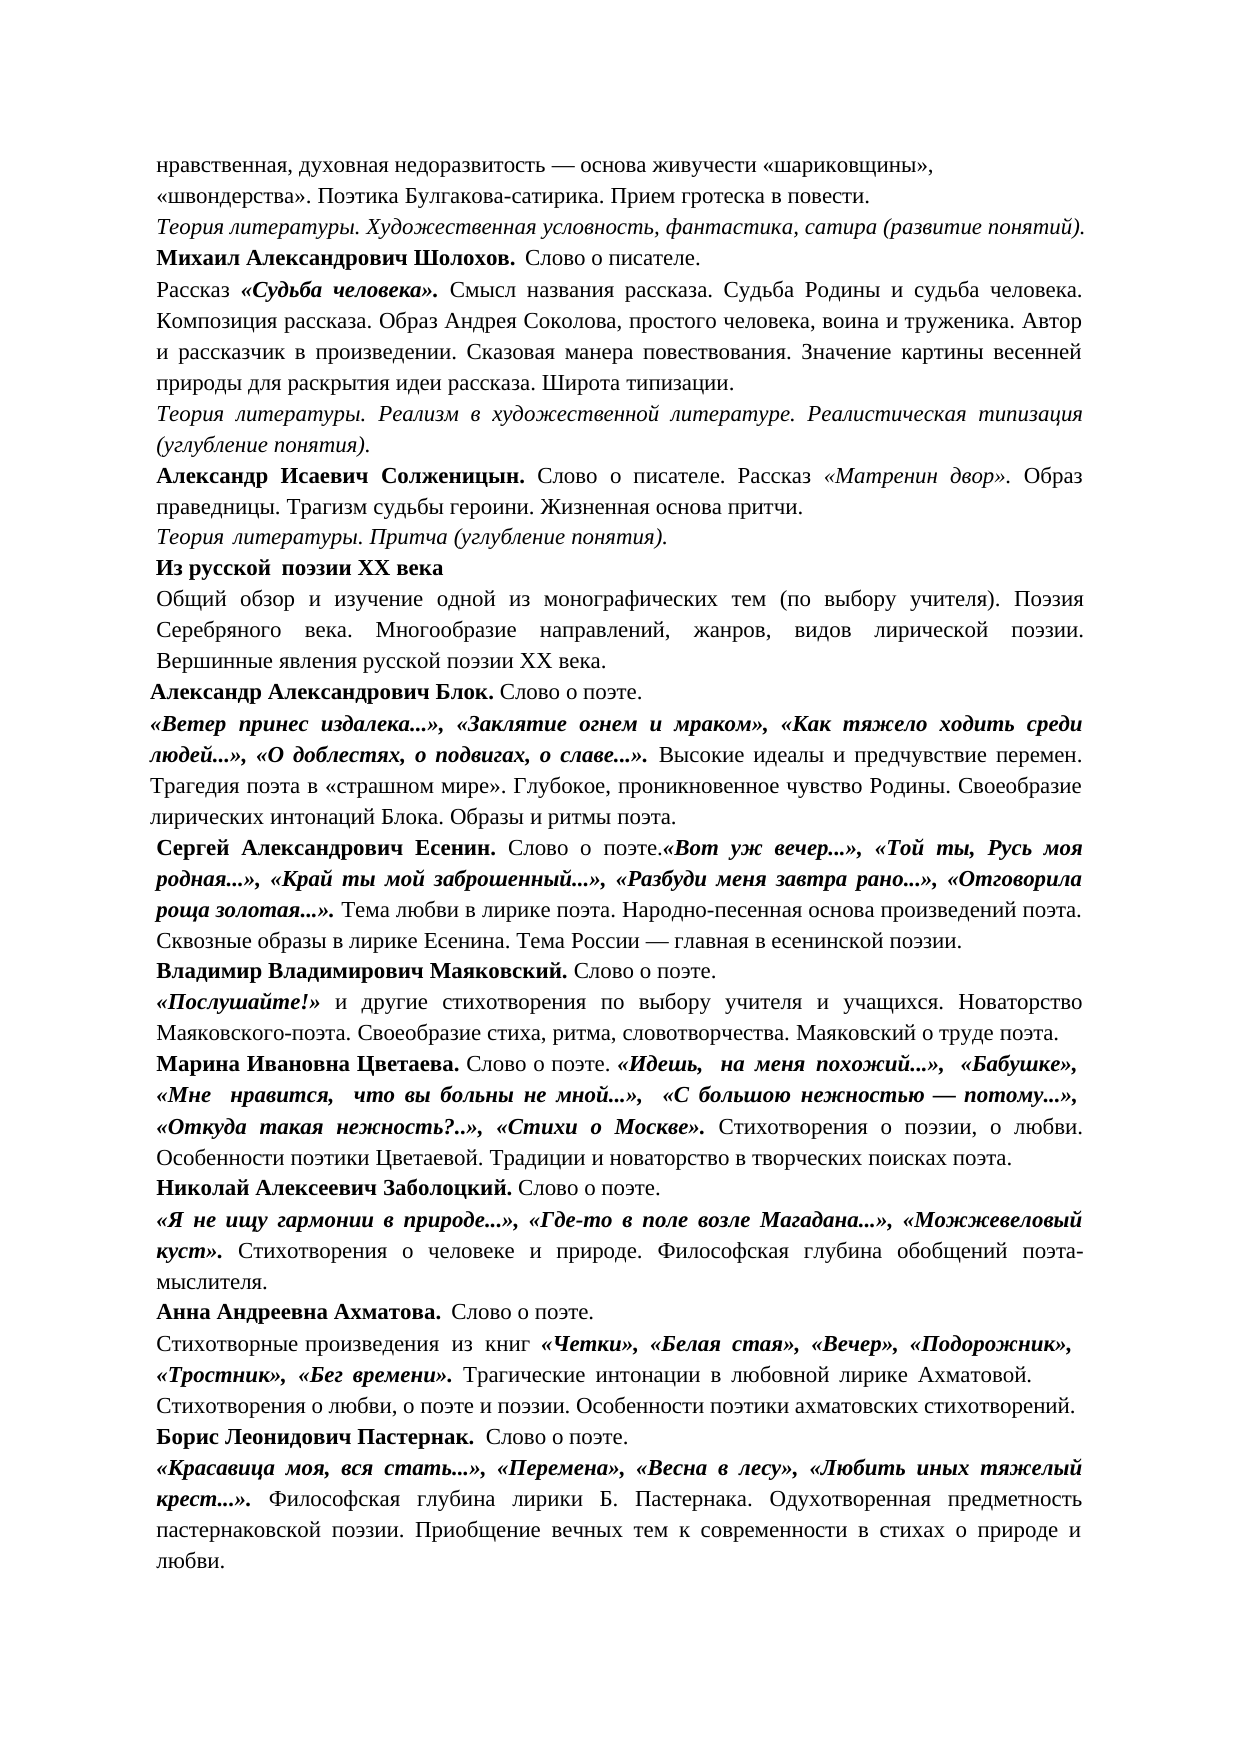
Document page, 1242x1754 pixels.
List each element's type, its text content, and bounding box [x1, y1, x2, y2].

text нравственная, духовная недоразвитость — основа живучести «шариковщины», [156, 151, 1158, 177]
subtitle Из русской поэзии XX века [156, 554, 1158, 581]
text «Откуда такая нежность?..», «Стихи о Москве». Стихотворения о поэзии, о любви. Особенности поэтики Цветаевой. Традиции и новаторство в творческих поисках поэта. [156, 1113, 1083, 1170]
text Рассказ «Судьба человека». Смысл названия рассказа. Судьба Родины и судьба человека. Композиция рассказа. Образ Андрея Соколова, простого человека, воина и труженика. Автор и рассказчик в произведении. Сказовая манера повествования. Значение картины весенней природы для раскрытия идеи рассказа. Широта типизации. [156, 276, 1084, 395]
text Владимир Владимирович Маяковский. Слово о поэте. [156, 958, 1158, 984]
text «швондерства». Поэтика Булгакова-сатирика. Прием гротеска в повести. [156, 182, 1158, 208]
text Анна Андреевна Ахматова. Слово о поэте. [156, 1299, 1158, 1325]
text Марина Ивановна Цветаева. Слово о поэте. «Идешь, на меня похожий...», «Бабушке», [156, 1050, 1158, 1077]
text Александр Александрович Блок. Слово о поэте. [150, 679, 1158, 705]
text «Ветер принес издалека...», «Заклятие огнем и мраком», «Как тяжело ходить среди людей...», «О доблестях, о подвигах, о славе...». Высокие идеалы и предчувствие перемен. Трагедия поэта в «страшном мире». Глубокое, проникновенное чувство Родины. Своеобразие лирических интонаций Блока. Образы и ритмы поэта. [150, 709, 1083, 829]
text Сергей Александрович Есенин. Слово о поэте.«Вот уж вечер...», «Той ты, Русь моя родная...», «Край ты мой заброшенный...», «Разбуди меня завтра рано...», «Отговорила роща золотая...». Тема любви в лирике поэта. Народно-песенная основа произведений поэта. Сквозные образы в лирике Есенина. Тема России — главная в есенинской поэзии. [156, 834, 1083, 953]
text «Послушайте!» и другие стихотворения по выбору учителя и учащихся. Новаторство Маяковского-поэта. Своеобразие стиха, ритма, словотворчества. Маяковский о труде поэта. [156, 988, 1083, 1046]
text Теория литературы. Притча (углубление понятия). [156, 524, 1158, 550]
text Теория литературы. Реализм в художественной литературе. Реалистическая типизация (углубление понятия). [156, 400, 1084, 457]
text Николай Алексеевич Заболоцкий. Слово о поэте. [156, 1175, 1158, 1201]
text Стихотворные произведения из книг «Четки», «Белая стая», «Вечер», «Подорожник», [156, 1330, 1158, 1356]
text Михаил Александрович Шолохов. Слово о писателе. [156, 244, 1158, 271]
text «Тростник», «Бег времени». Трагические интонации в любовной лирике Ахматовой. Стихотворения о любви, о поэте и поэзии. Особенности поэтики ахматовских стихотворений. Борис Леонидович Пастернак. Слово о поэте. [156, 1361, 1089, 1449]
text «Красавица моя, вся стать...», «Перемена», «Весна в лесу», «Любить иных тяжелый крест...». Философская глубина лирики Б. Пастернака. Одухотворенная предметность пастернаковской поэзии. Приобщение вечных тем к современности в стихах о природе и любви. [156, 1454, 1083, 1574]
subtitle «Мне нравится, что вы больны не мной...», «С большою нежностью — потому...», [156, 1081, 1158, 1108]
text Теория литературы. Художественная условность, фантастика, сатира (развитие понятий). [156, 213, 1158, 239]
text «Я не ищу гармонии в природе...», «Где-то в поле возле Магадана...», «Можжевеловый куст». Стихотворения о человеке и природе. Философская глубина обобщений поэта-мыслителя. [156, 1206, 1084, 1294]
text Александр Исаевич Солженицын. Слово о писателе. Рассказ «Матренин двор». Образ праведницы. Трагизм судьбы героини. Жизненная основа притчи. [156, 462, 1083, 519]
text Общий обзор и изучение одной из монографических тем (по выбору учителя). Поэзия Серебряного века. Многообразие направлений, жанров, видов лирической поэзии. Вершинные явления русской поэзии XX века. [156, 586, 1084, 674]
